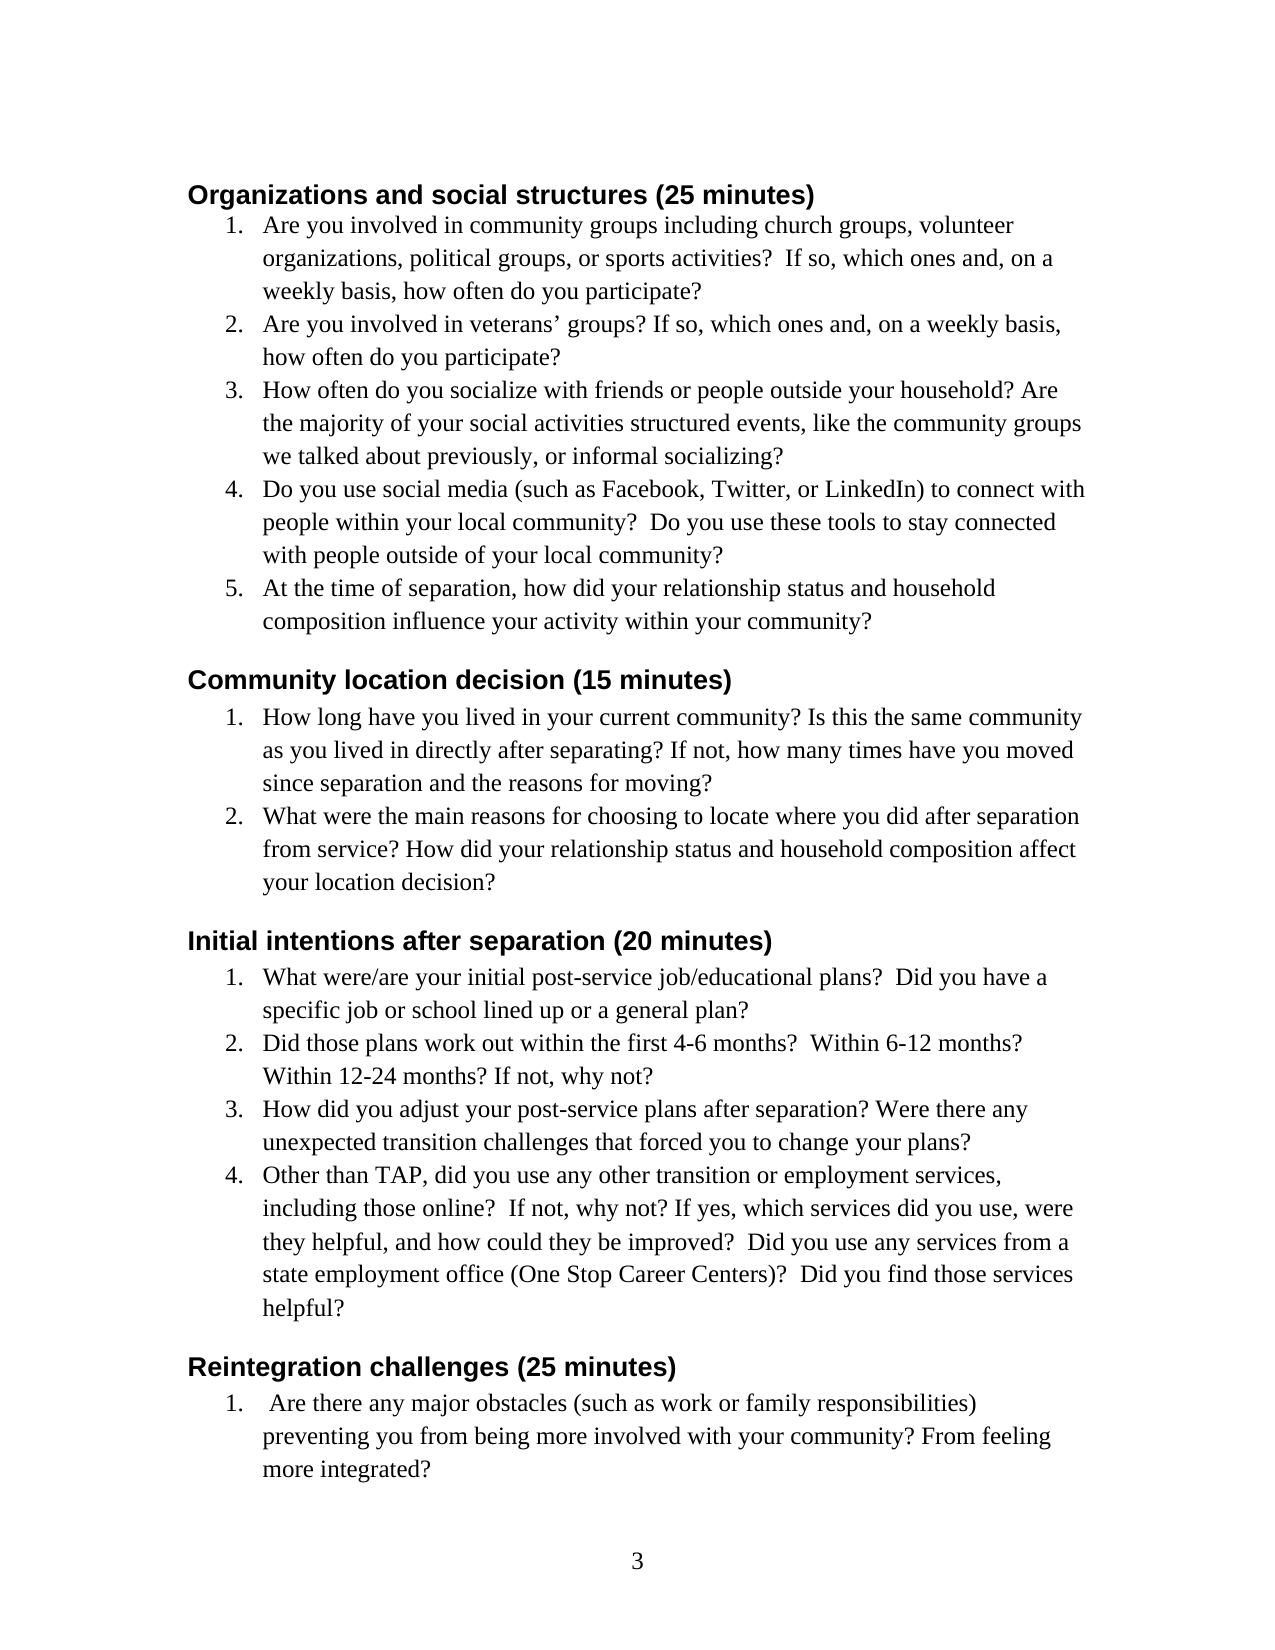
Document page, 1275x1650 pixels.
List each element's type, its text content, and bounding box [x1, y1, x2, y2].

list Did those plans work out within the first 4-6 months? Within 6-12 months? Within 12-24 months? If not, why not? [225, 1028, 1087, 1090]
list What were/are your initial post-service job/educational plans? Did you have a specific job or school lined up or a general plan? [225, 962, 1087, 1024]
list How long have you lived in your current community? Is this the same community as you lived in directly after separating? If not, how many times have you moved since separation and the reasons for moving? [225, 702, 1087, 797]
subtitle Community location decision (15 minutes) [187, 664, 1087, 696]
list At the time of separation, how did your relationship status and household composition influence your activity within your community? [225, 573, 1087, 635]
list Are there any major obstacles (such as work or family responsibilities) preventing you from being more involved with your community? From feeling more integrated? [225, 1388, 1087, 1483]
list Are you involved in community groups including church groups, volunteer organizations, political groups, or sports activities? If so, which ones and, on a weekly basis, how often do you participate? [225, 210, 1087, 305]
subtitle Reintegration challenges (25 minutes) [187, 1351, 1087, 1382]
list Do you use social media (such as Facebook, Twitter, or LinkedIn) to connect with people within your local community? Do you use these tools to stay connected with people outside of your local community? [225, 474, 1087, 569]
list What were the main reasons for choosing to locate where you did after separation from service? How did your relationship status and household composition affect your location decision? [225, 801, 1087, 896]
text Organizations and social structures (25 minutes) [187, 179, 1087, 210]
list Other than TAP, did you use any other transition or employment services, including those online? If not, why not? If yes, which services did you use, were they helpful, and how could they be improved? Did you use any services from a state employment office (One Stop Career Centers)? Did you find those services helpful? [225, 1161, 1087, 1321]
subtitle Initial intentions after separation (20 minutes) [187, 925, 1087, 956]
list How did you adjust your post-service plans after separation? Were there any unexpected transition challenges that forced you to change your plans? [225, 1094, 1087, 1156]
list Are you involved in veterans’ groups? If so, which ones and, on a weekly basis, how often do you participate? [225, 309, 1087, 371]
list How often do you socialize with friends or people outside your household? Are the majority of your social activities structured events, like the community groups we talked about previously, or informal socializing? [225, 375, 1087, 470]
